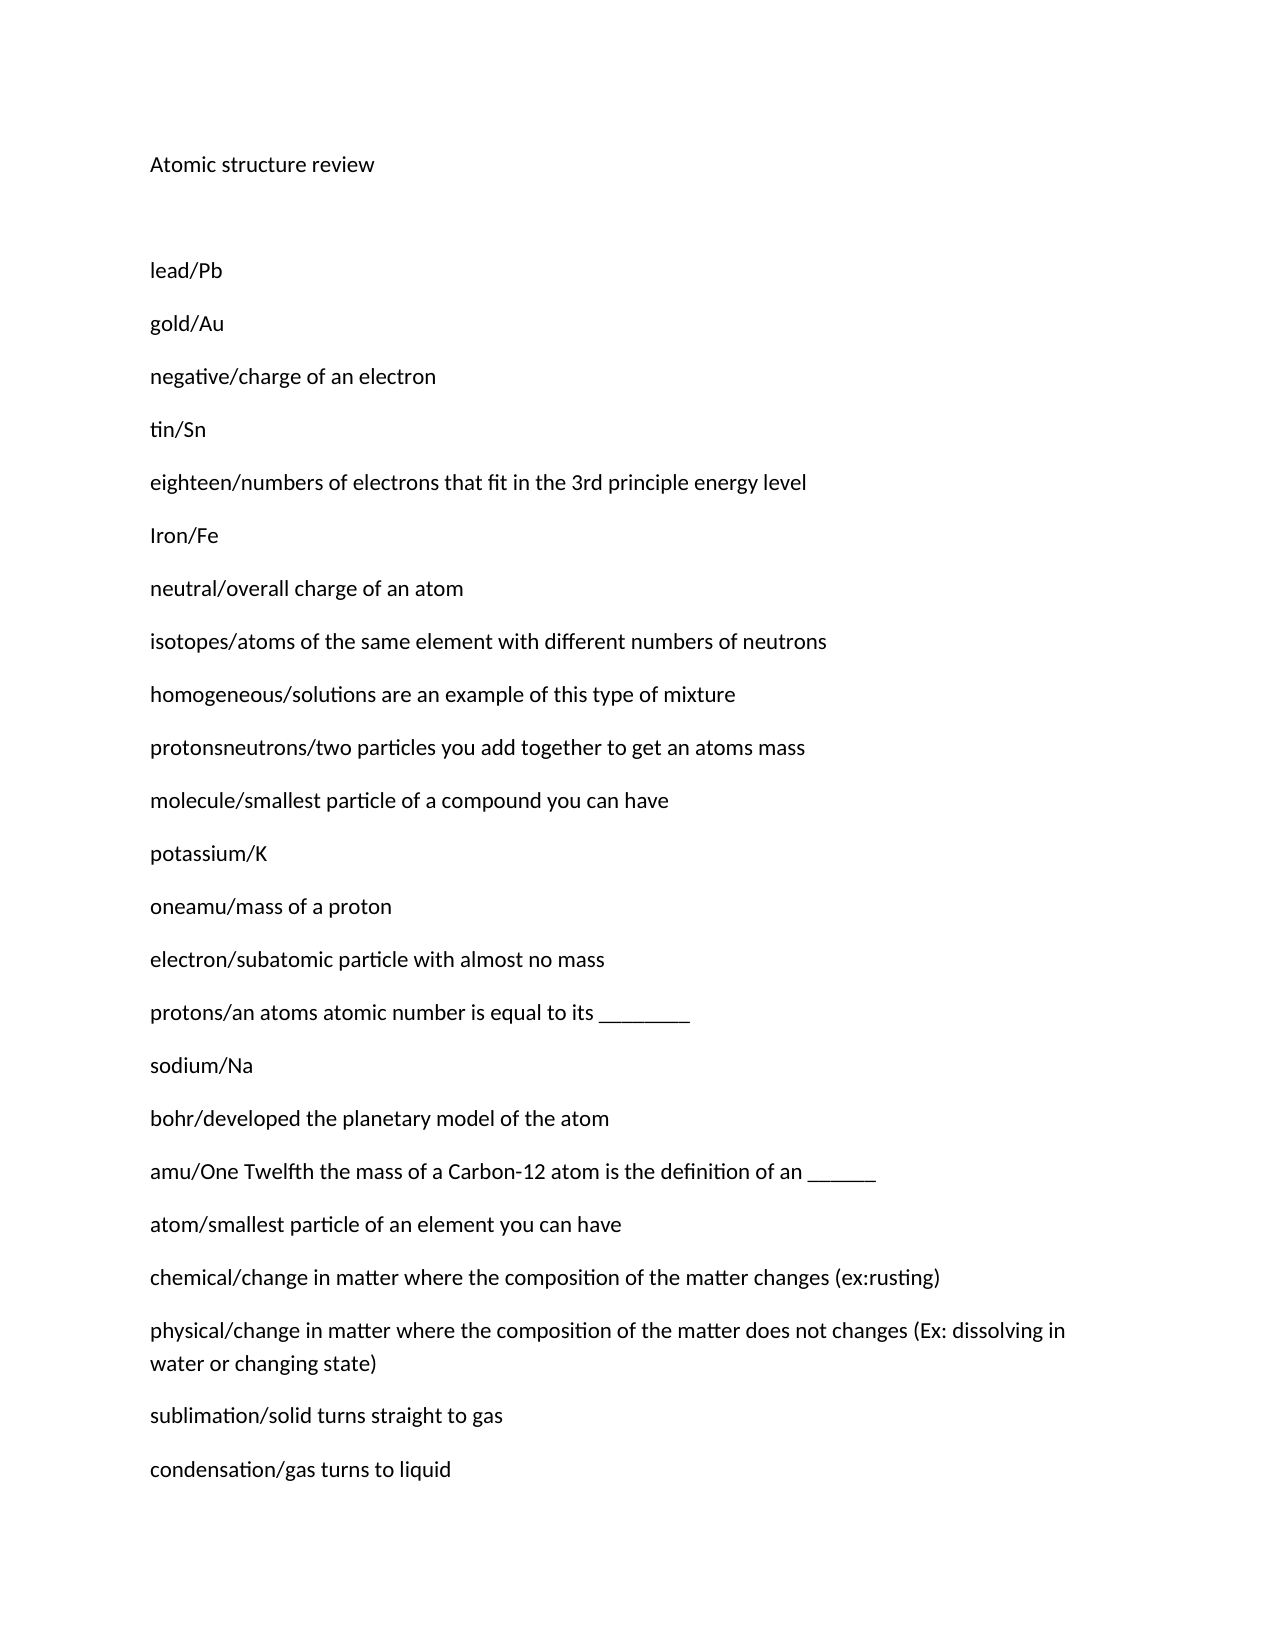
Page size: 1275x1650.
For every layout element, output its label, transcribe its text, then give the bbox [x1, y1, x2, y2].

text oneamu/mass of a proton [150, 892, 1125, 920]
text eighteen/numbers of electrons that fit in the 3rd principle energy level [150, 468, 1125, 496]
text Iron/Fe [150, 521, 1125, 549]
text molecule/smallest particle of a compound you can have [150, 786, 1125, 814]
text potassium/K [150, 839, 1125, 867]
text protonsneutrons/two particles you add together to get an atoms mass [150, 733, 1125, 761]
text atom/smallest particle of an element you can have [150, 1210, 1125, 1238]
text gold/Au [150, 309, 1125, 337]
text bohr/developed the planetary model of the atom [150, 1104, 1125, 1132]
text condensation/gas turns to liquid [150, 1455, 1125, 1483]
text neutral/overall charge of an atom [150, 574, 1125, 602]
text homogeneous/solutions are an example of this type of mixture [150, 680, 1125, 708]
text amu/One Twelfth the mass of a Carbon-12 atom is the definition of an ______ [150, 1157, 1125, 1185]
text lead/Pb [150, 256, 1125, 284]
text Atomic structure review [150, 150, 1125, 178]
text sublimation/solid turns straight to gas [150, 1402, 1125, 1430]
text electron/subatomic particle with almost no mass [150, 945, 1125, 973]
text protons/an atoms atomic number is equal to its ________ [150, 998, 1125, 1026]
text negative/charge of an electron [150, 362, 1125, 390]
text tin/Sn [150, 415, 1125, 443]
text isotopes/atoms of the same element with different numbers of neutrons [150, 627, 1125, 655]
text chemical/change in matter where the composition of the matter changes (ex:rusting) [150, 1263, 1125, 1291]
text physical/change in matter where the composition of the matter does not changes (Ex: dissolving in water or changing state) [150, 1316, 1125, 1377]
text sodium/Na [150, 1051, 1125, 1079]
